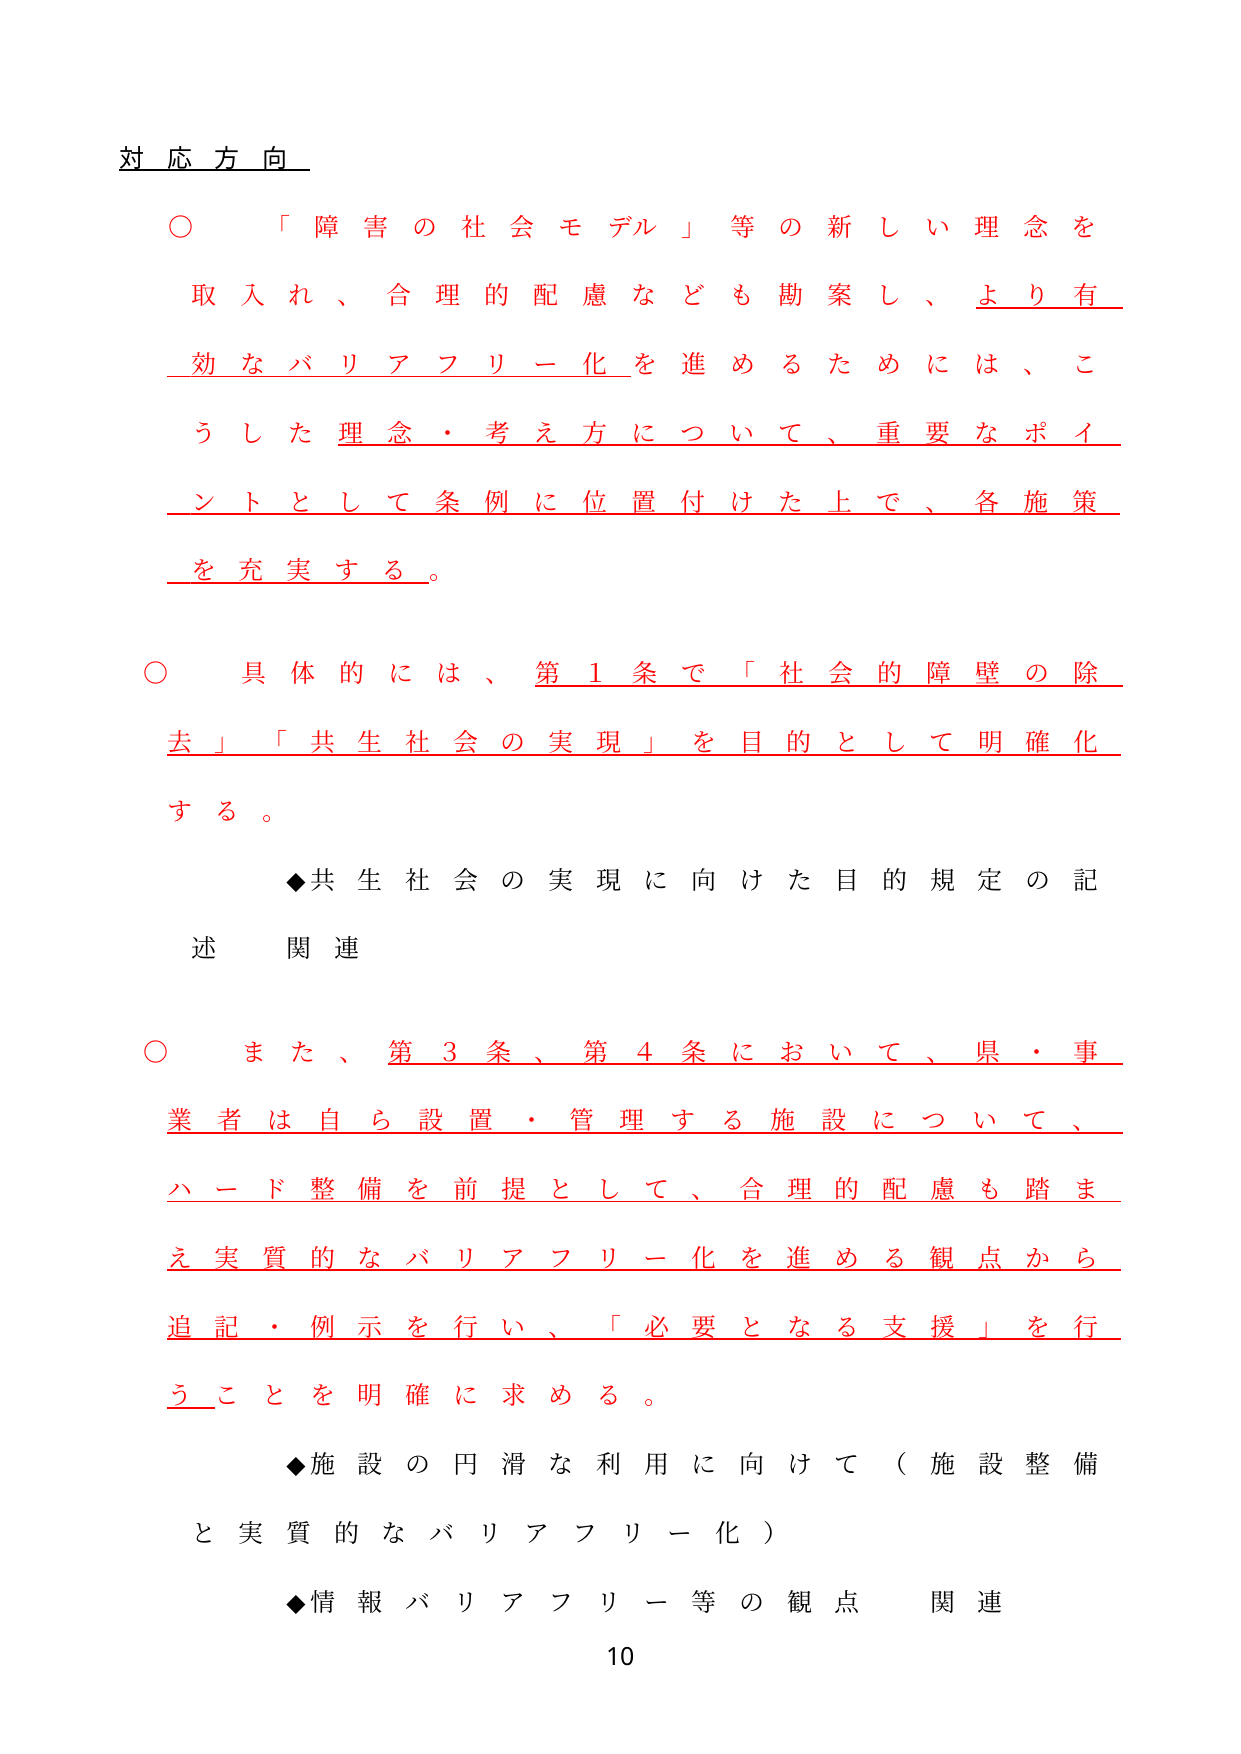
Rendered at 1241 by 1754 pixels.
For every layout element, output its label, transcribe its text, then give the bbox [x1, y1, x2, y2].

text ◆情報バリアフリー等の観点 関連 [173, 1566, 1121, 1634]
text ◆共生社会の実現に向けた目的規定の記述 関連 [167, 844, 1121, 981]
text 対応方向 [119, 122, 1121, 191]
text 〇 「障害の社会モデル」等の新しい理念を取入れ、合理的配慮なども勘案し、より有効なバリアフリー化を進めるためには、こうした理念・考え方について、重要なポイントとして条例に位置付けた上で、各施策を充実する。 [119, 191, 1121, 603]
text 〇 また、第３条、第４条において、県・事業者は自ら設置・管理する施設について、ハード整備を前提として、合理的配慮も踏まえ実質的なバリアフリー化を進める観点から、追記・例示を行い、「必要となる支援」を行うことを明確に求める。 [143, 1016, 1121, 1428]
text 〇 具体的には、第１条で「社会的障壁の除去」「共生社会の実現」を目的として明確化する。 [143, 638, 1121, 844]
text ◆施設の円滑な利用に向けて（施設整備と実質的なバリアフリー化） [173, 1428, 1121, 1566]
